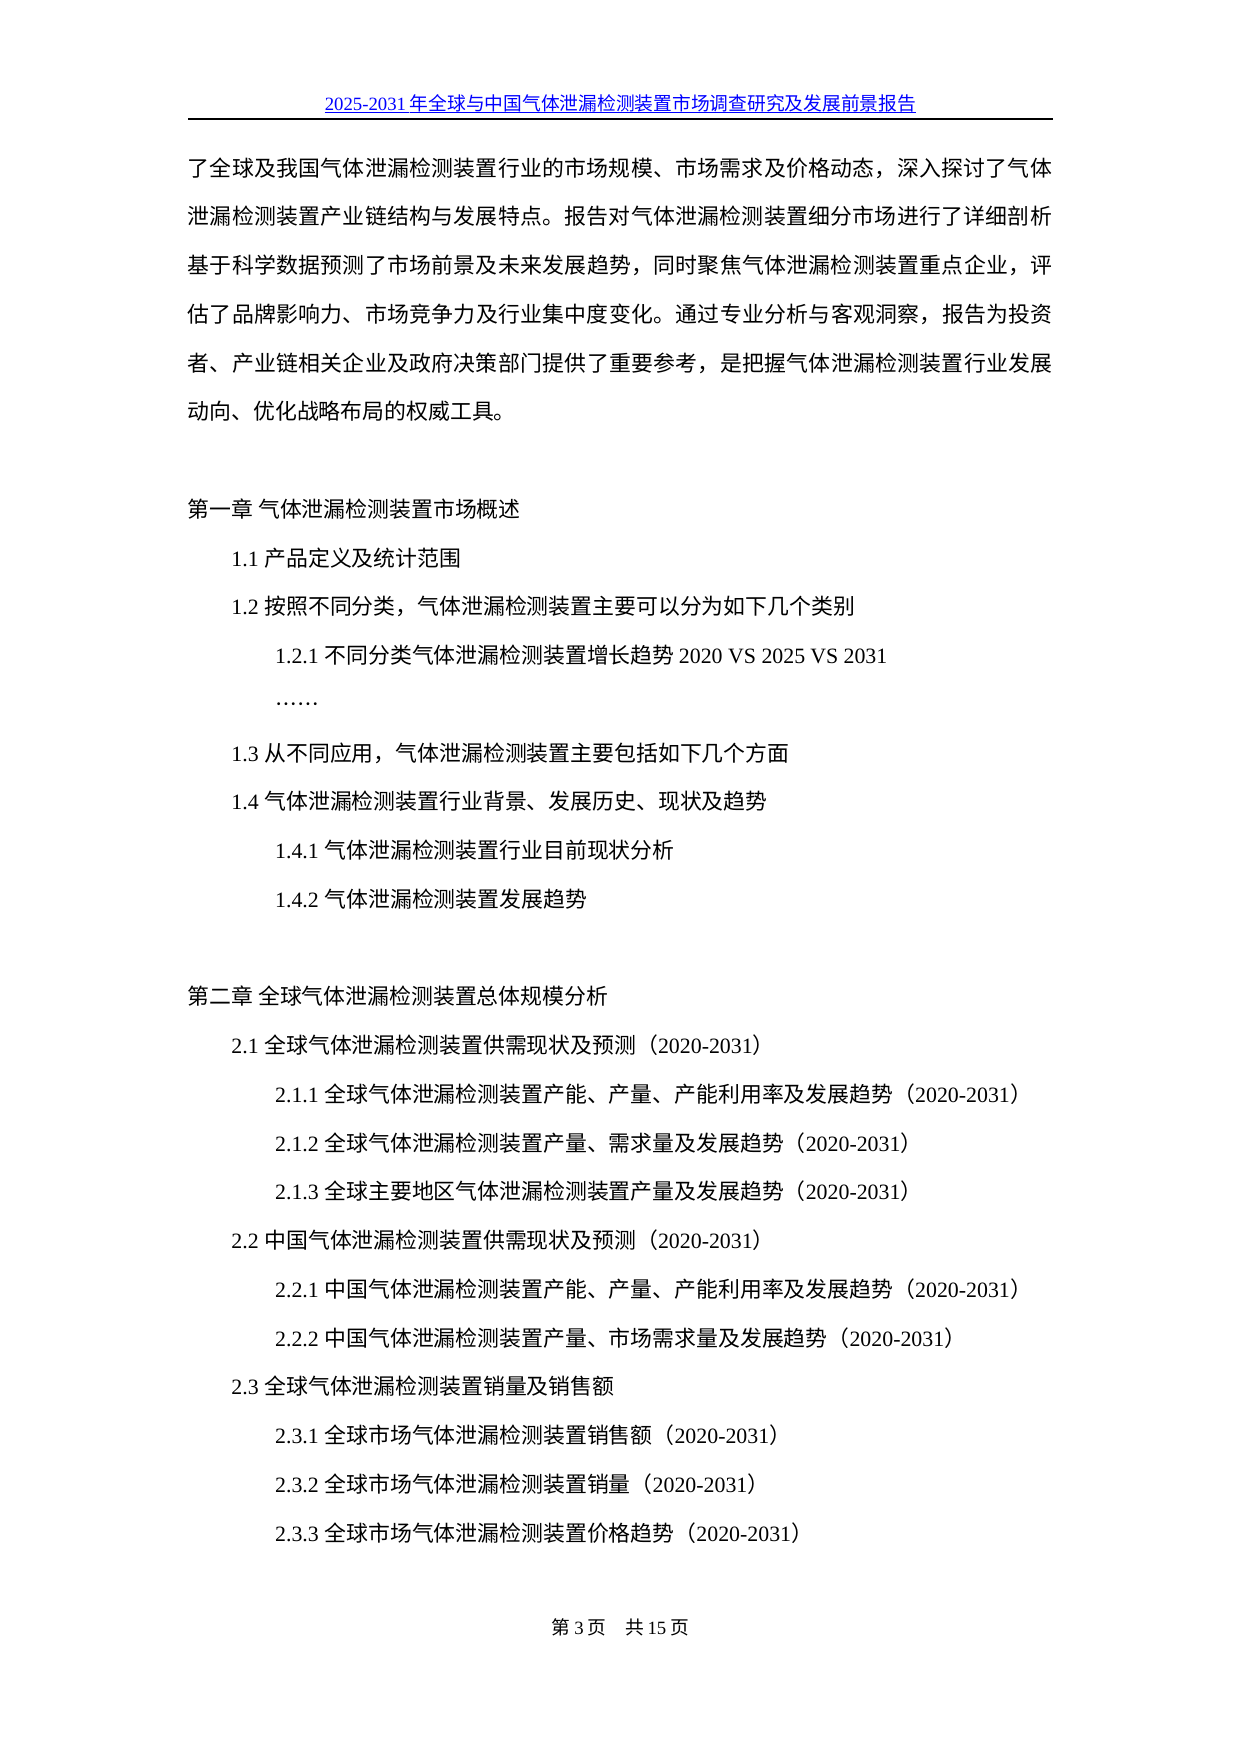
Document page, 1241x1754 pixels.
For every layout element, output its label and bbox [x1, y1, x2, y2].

text [187, 150, 1053, 1548]
